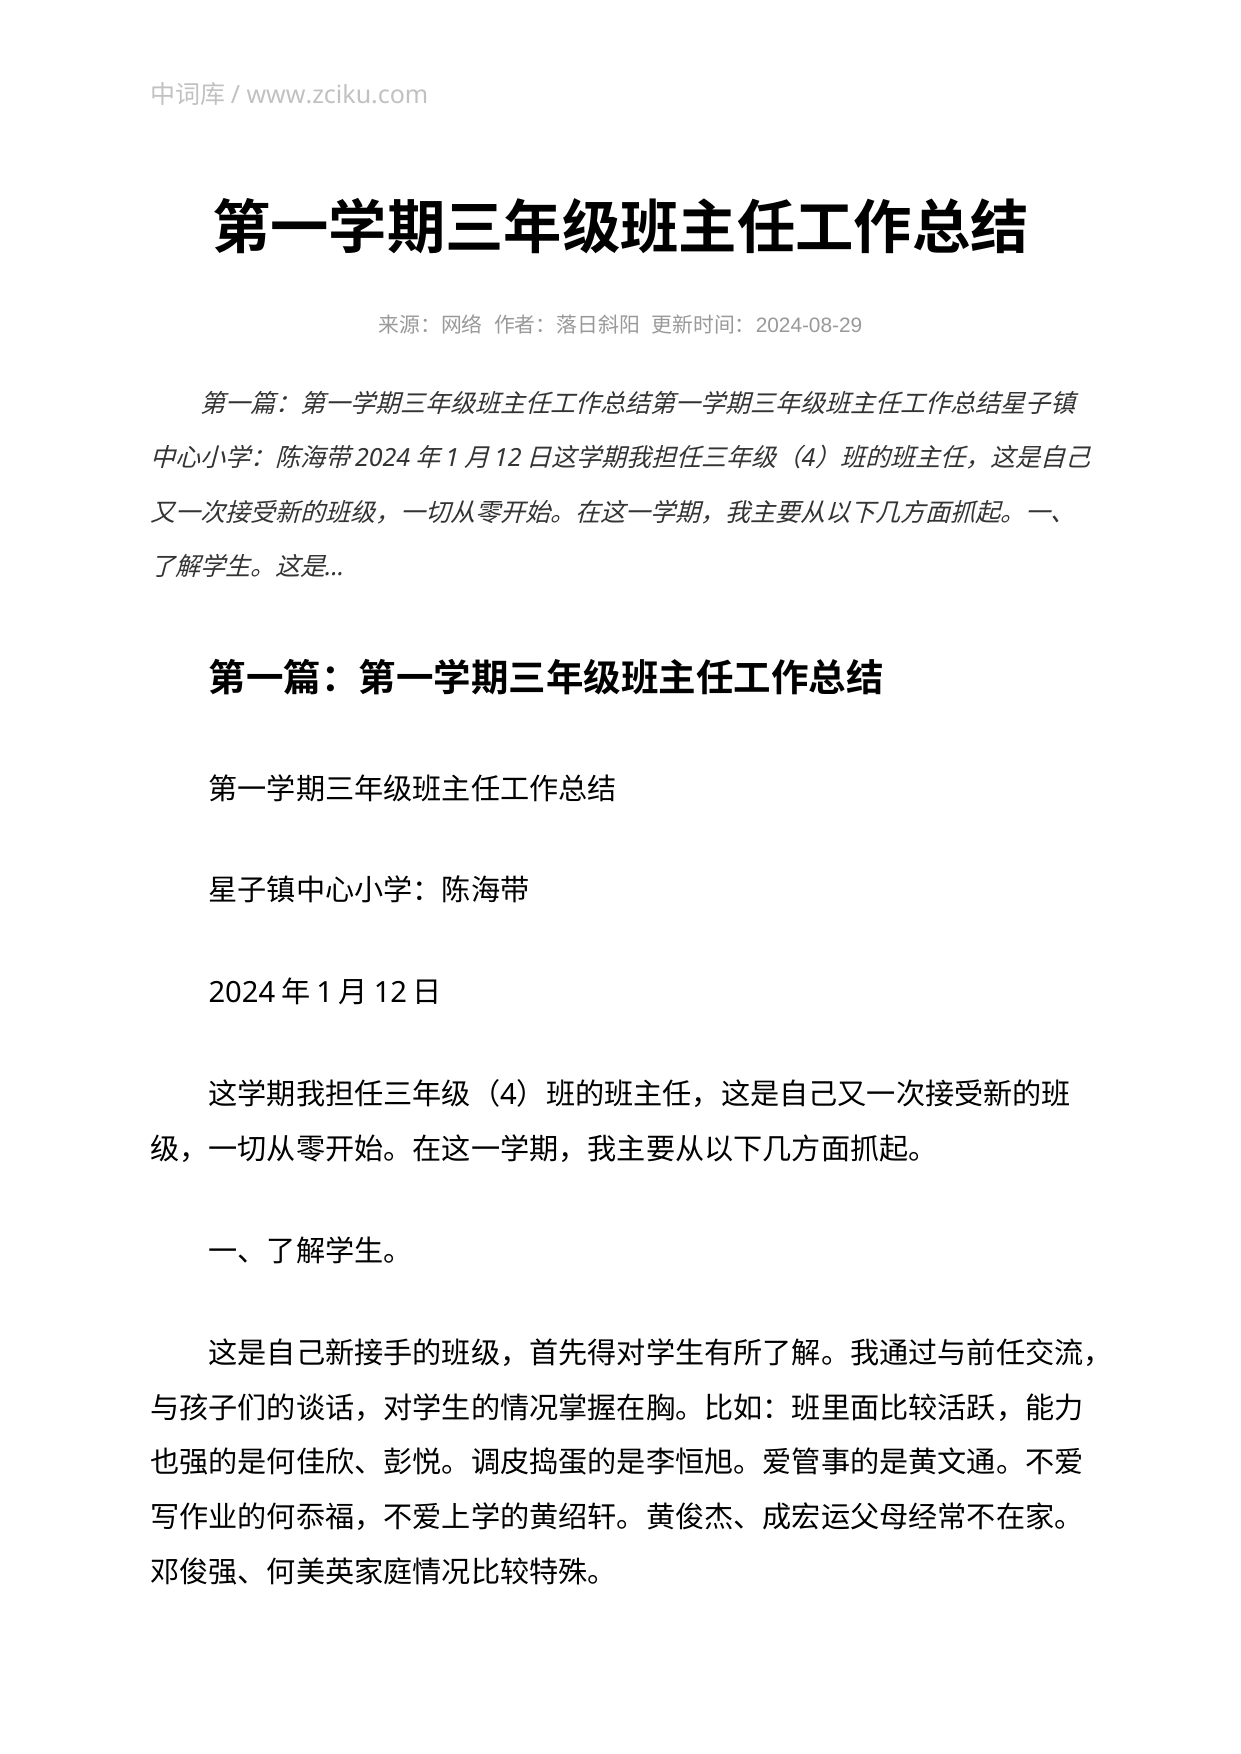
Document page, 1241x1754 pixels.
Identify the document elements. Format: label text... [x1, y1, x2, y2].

subtitle 第一学期三年级班主任工作总结 [150, 181, 1090, 266]
text 第一篇：第一学期三年级班主任工作总结 [150, 648, 1090, 702]
text 一、了解学生。 [150, 1227, 1090, 1270]
text 这是自己新接手的班级，首先得对学生有所了解。我通过与前任交流，与孩子们的谈话，对学生的情况掌握在胸。比如：班里面比较活跃，能力也强的是何佳欣、彭悦。调皮捣蛋的是李恒旭。爱管事的是黄文通。不爱写作业的何忝福，不爱上学的黄绍轩。黄俊杰、成宏运父母经常不在家。邓俊强、何美英家庭情况比较特殊。 [150, 1329, 1090, 1591]
text 这学期我担任三年级（4）班的班主任，这是自己又一次接受新的班级，一切从零开始。在这一学期，我主要从以下几方面抓起。 [150, 1071, 1090, 1168]
text 第一学期三年级班主任工作总结 [150, 765, 1090, 807]
text 第一篇：第一学期三年级班主任工作总结第一学期三年级班主任工作总结星子镇中心小学：陈海带2024年1月12日这学期我担任三年级（4）班的班主任，这是自己又一次接受新的班级，一切从零开始。在这一学期，我主要从以下几方面抓起。一、了解学生。这是... [150, 383, 1090, 583]
text 来源：网络 作者：落日斜阳 更新时间：2024-08-29 [150, 313, 1090, 337]
text 2024年1月12日 [150, 969, 1090, 1011]
text 星子镇中心小学：陈海带 [150, 867, 1090, 909]
